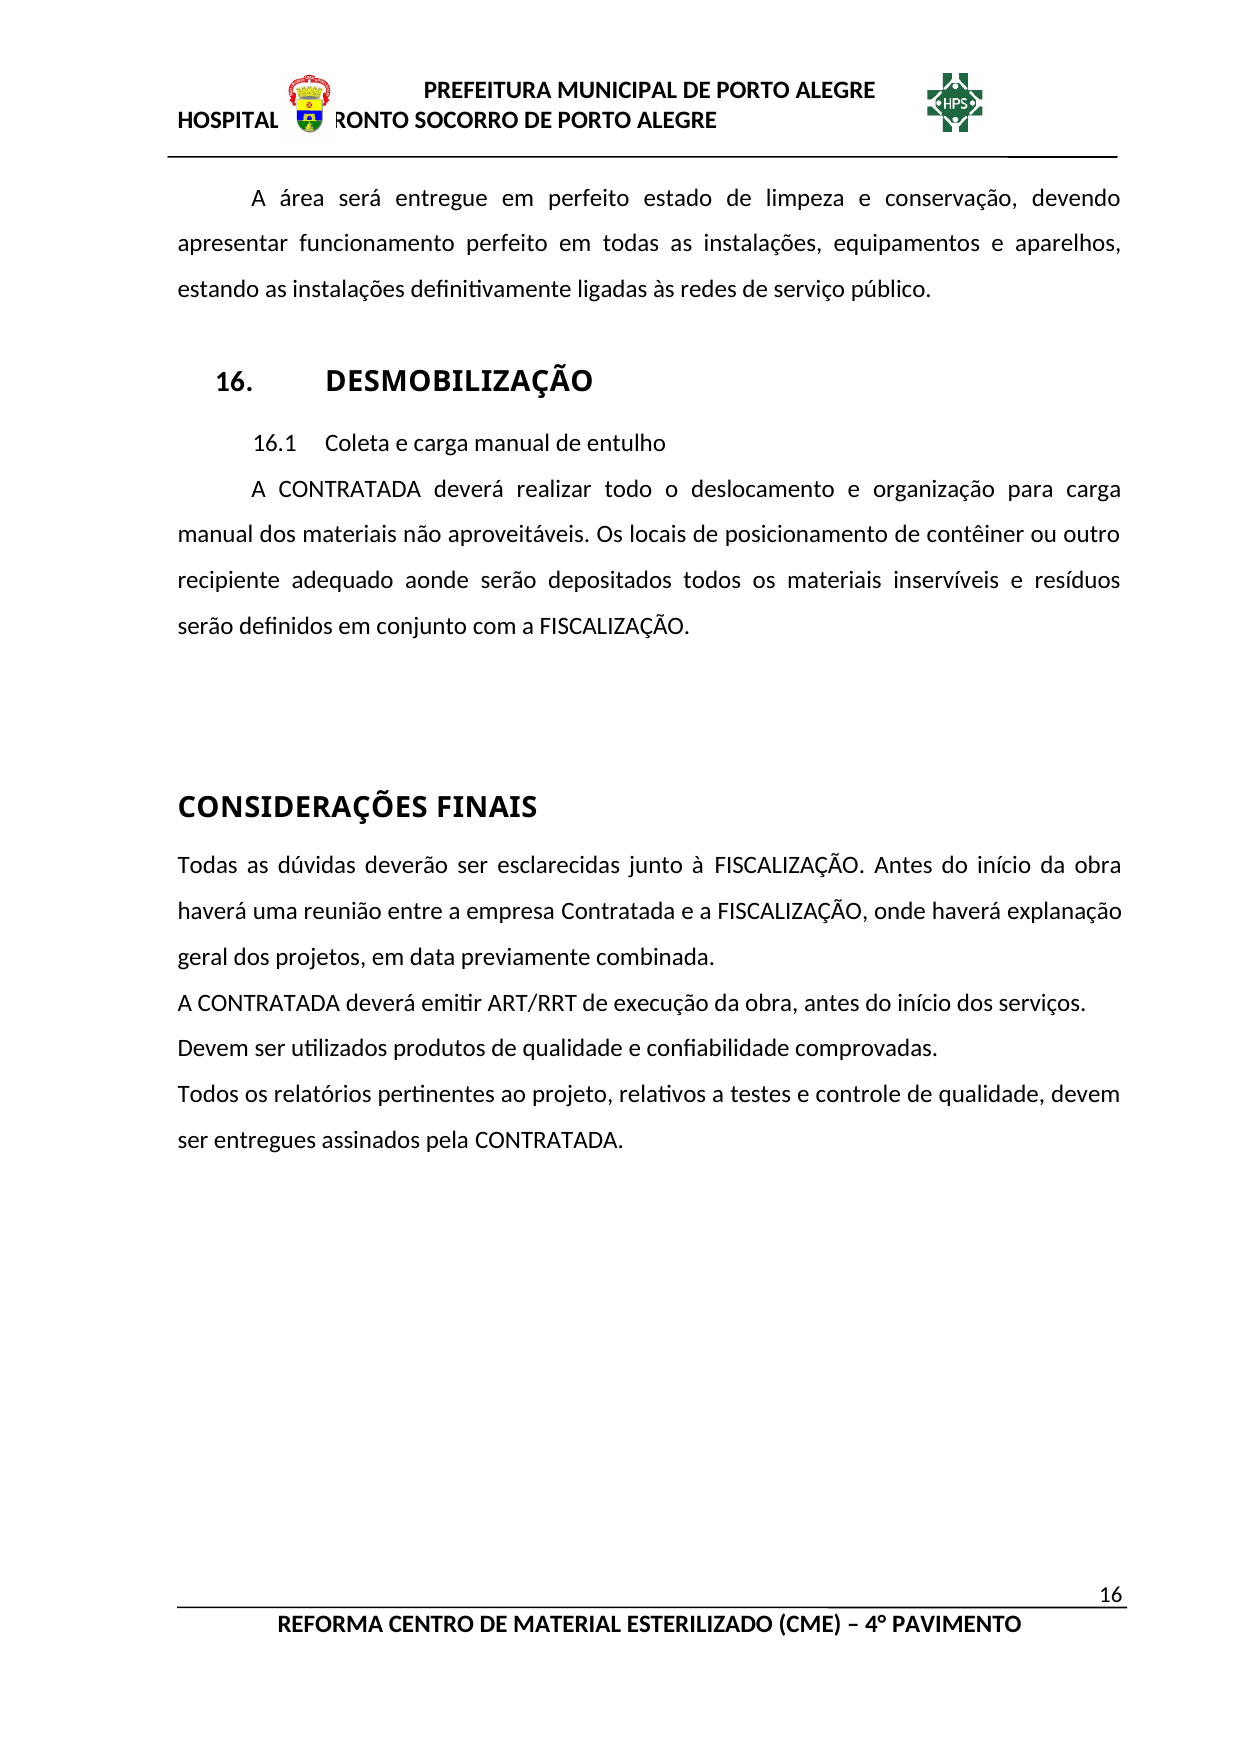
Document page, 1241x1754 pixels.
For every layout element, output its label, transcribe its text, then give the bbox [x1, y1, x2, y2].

subtitle Coleta e carga manual de entulho [252, 427, 1122, 458]
picture [278, 70, 336, 144]
text Todos os relatórios pertinentes ao projeto, relativos a testes e controle de qualidade, devem ser entregues assinados pela CONTRATADA. [177, 1078, 1122, 1154]
text A CONTRATADA deverá realizar todo o deslocamento e organização para carga manual dos materiais não aproveitáveis. Os locais de posicionamento de contêiner ou outro recipiente adequado aonde serão depositados todos os materiais inservíveis e resíduos serão definidos em conjunto com a FISCALIZAÇÃO. [177, 473, 1122, 641]
subtitle CONSIDERAÇÕES FINAIS [177, 787, 1122, 826]
picture [926, 70, 983, 130]
text A área será entregue em perfeito estado de limpeza e conservação, devendo apresentar funcionamento perfeito em todas as instalações, equipamentos e aparelhos, estando as instalações definitivamente ligadas às redes de serviço público. [177, 182, 1122, 304]
text Devem ser utilizados produtos de qualidade e confiabilidade comprovadas. [177, 1033, 1122, 1063]
subtitle DESMOBILIZAÇÃO [215, 360, 1122, 400]
text Todas as dúvidas deverão ser esclarecidas junto à FISCALIZAÇÃO. Antes do início da obra haverá uma reunião entre a empresa Contratada e a FISCALIZAÇÃO, onde haverá explanação geral dos projetos, em data previamente combinada. [177, 850, 1122, 972]
text A CONTRATADA deverá emitir ART/RRT de execução da obra, antes do início dos serviços. [177, 987, 1122, 1017]
